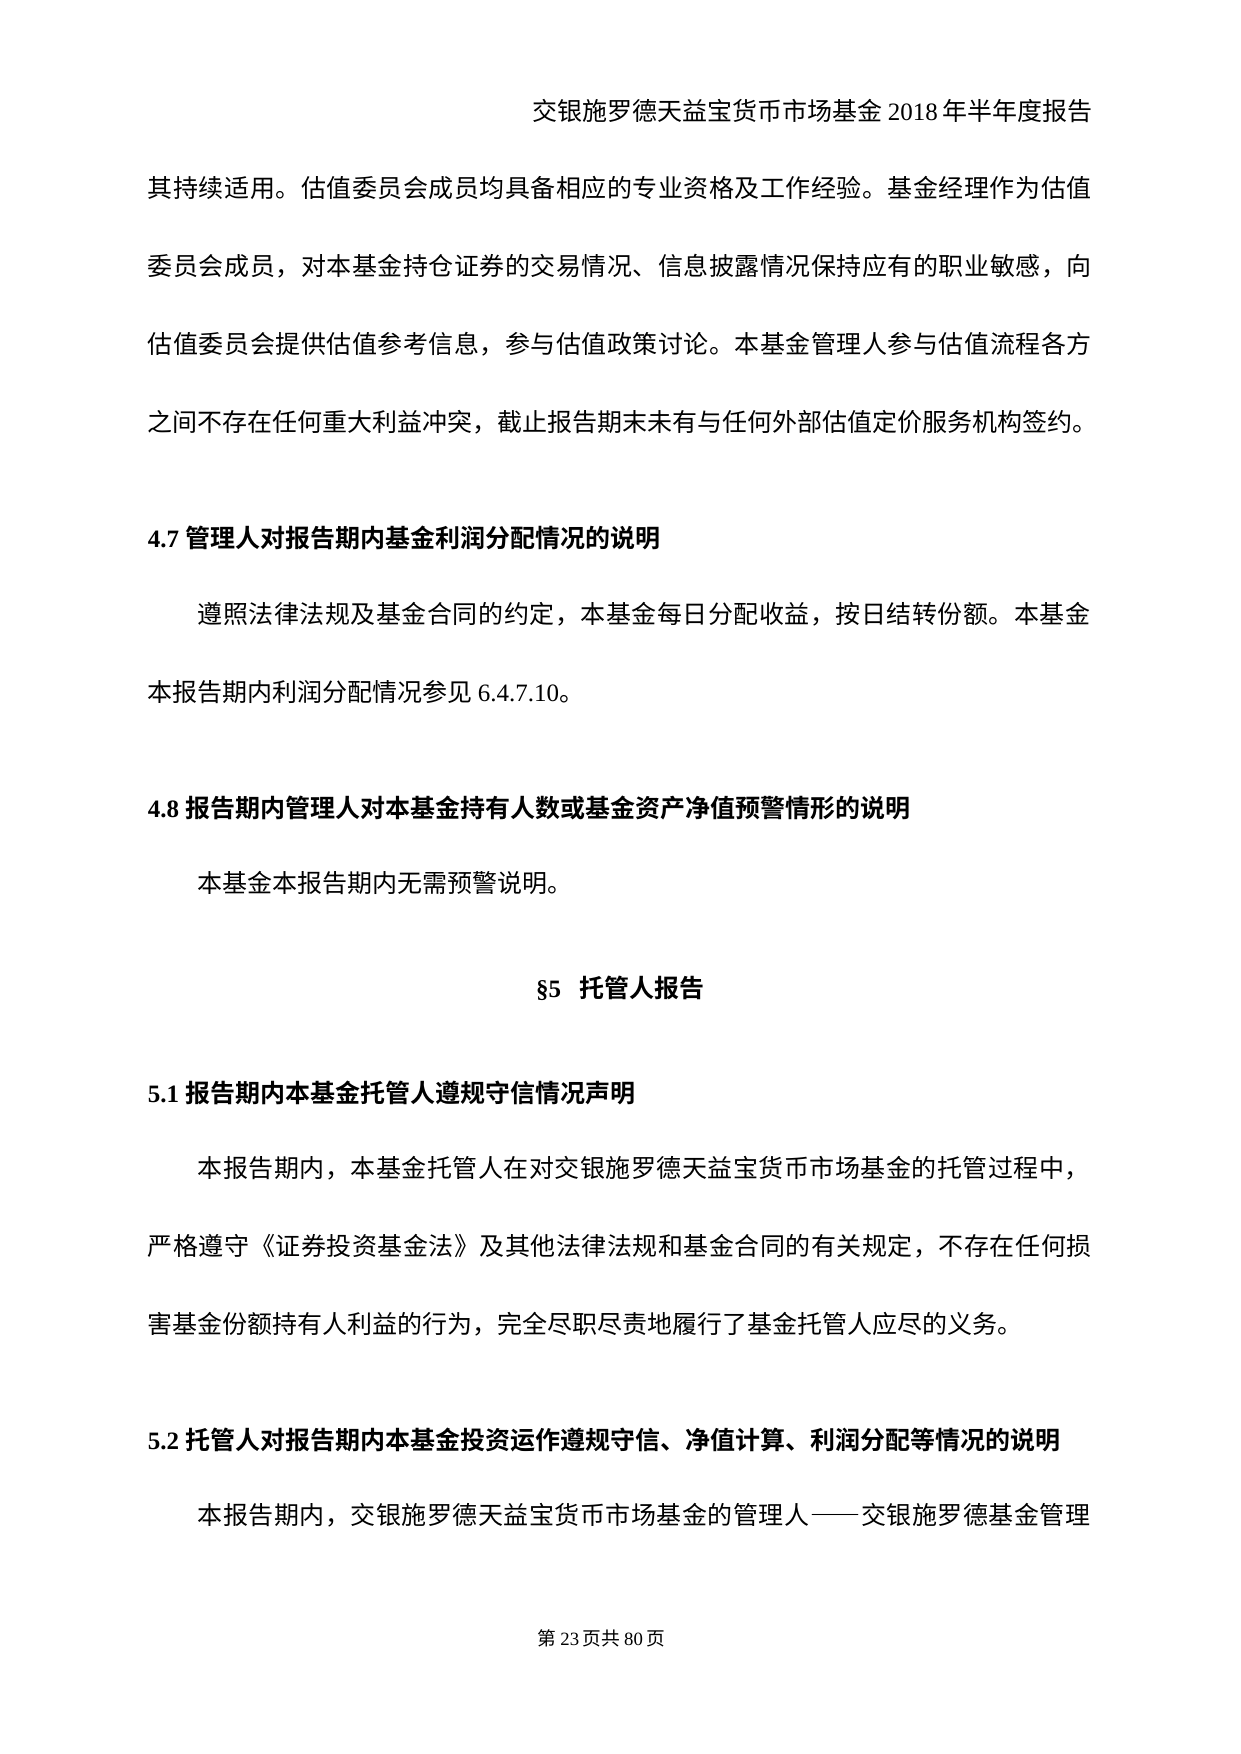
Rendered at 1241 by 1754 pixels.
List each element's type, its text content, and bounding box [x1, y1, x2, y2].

subtitle 4.8 报告期内管理人对本基金持有人数或基金资产净值预警情形的说明 [148, 774, 1092, 839]
subtitle 5.1 报告期内本基金托管人遵规守信情况声明 [148, 1059, 1092, 1124]
subtitle 4.7 管理人对报告期内基金利润分配情况的说明 [148, 504, 1092, 569]
subtitle 5.2 托管人对报告期内本基金投资运作遵规守信、净值计算、利润分配等情况的说明 [148, 1406, 1092, 1471]
subtitle §5 托管人报告 [148, 954, 1092, 1019]
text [148, 154, 1092, 453]
text 本基金本报告期内无需预警说明。 [148, 849, 1092, 914]
text 遵照法律法规及基金合同的约定，本基金每日分配收益，按日结转份额。本基金本报告期内利润分配情况参见6.4.7.10。 [148, 580, 1092, 723]
text 本报告期内，本基金托管人在对交银施罗德天益宝货币市场基金的托管过程中，严格遵守《证券投资基金法》及其他法律法规和基金合同的有关规定，不存在任何损害基金份额持有人利益的行为，完全尽职尽责地履行了基金托管人应尽的义务。 [148, 1134, 1092, 1355]
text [148, 1481, 1092, 1546]
